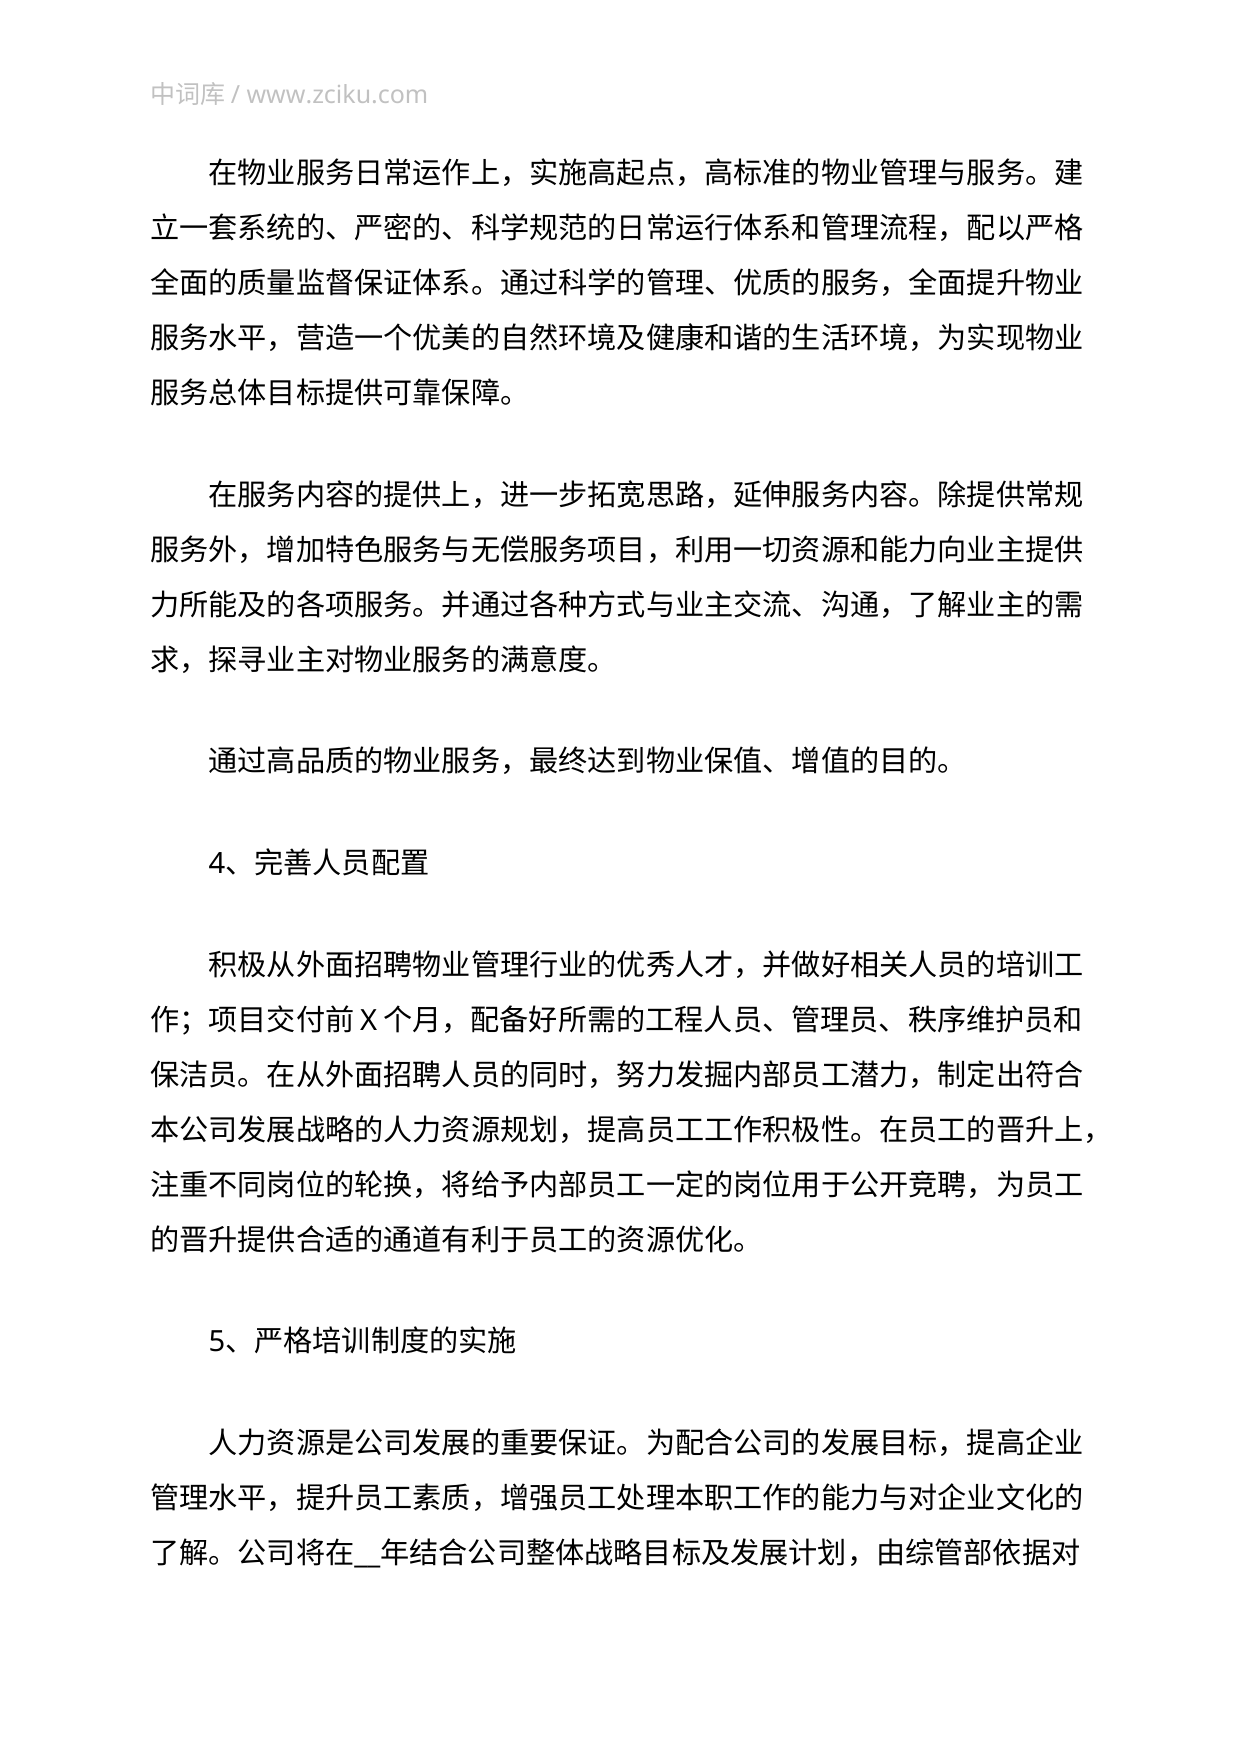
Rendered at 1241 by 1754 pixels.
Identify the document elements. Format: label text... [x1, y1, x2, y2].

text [150, 1420, 1090, 1572]
text 在服务内容的提供上，进一步拓宽思路，延伸服务内容。除提供常规服务外，增加特色服务与无偿服务项目，利用一切资源和能力向业主提供力所能及的各项服务。并通过各种方式与业主交流、沟通，了解业主的需求，探寻业主对物业服务的满意度。 [150, 471, 1090, 678]
text 4、完善人员配置 [150, 839, 1090, 882]
text 5、严格培训制度的实施 [150, 1318, 1090, 1360]
text 积极从外面招聘物业管理行业的优秀人才，并做好相关人员的培训工作；项目交付前X个月，配备好所需的工程人员、管理员、秩序维护员和保洁员。在从外面招聘人员的同时，努力发掘内部员工潜力，制定出符合本公司发展战略的人力资源规划，提高员工工作积极性。在员工的晋升上，注重不同岗位的轮换，将给予内部员工一定的岗位用于公开竞聘，为员工的晋升提供合适的通道有利于员工的资源优化。 [150, 942, 1090, 1258]
text 在物业服务日常运作上，实施高起点，高标准的物业管理与服务。建立一套系统的、严密的、科学规范的日常运行体系和管理流程，配以严格全面的质量监督保证体系。通过科学的管理、优质的服务，全面提升物业服务水平，营造一个优美的自然环境及健康和谐的生活环境，为实现物业服务总体目标提供可靠保障。 [150, 150, 1090, 412]
text 通过高品质的物业服务，最终达到物业保值、增值的目的。 [150, 738, 1090, 780]
